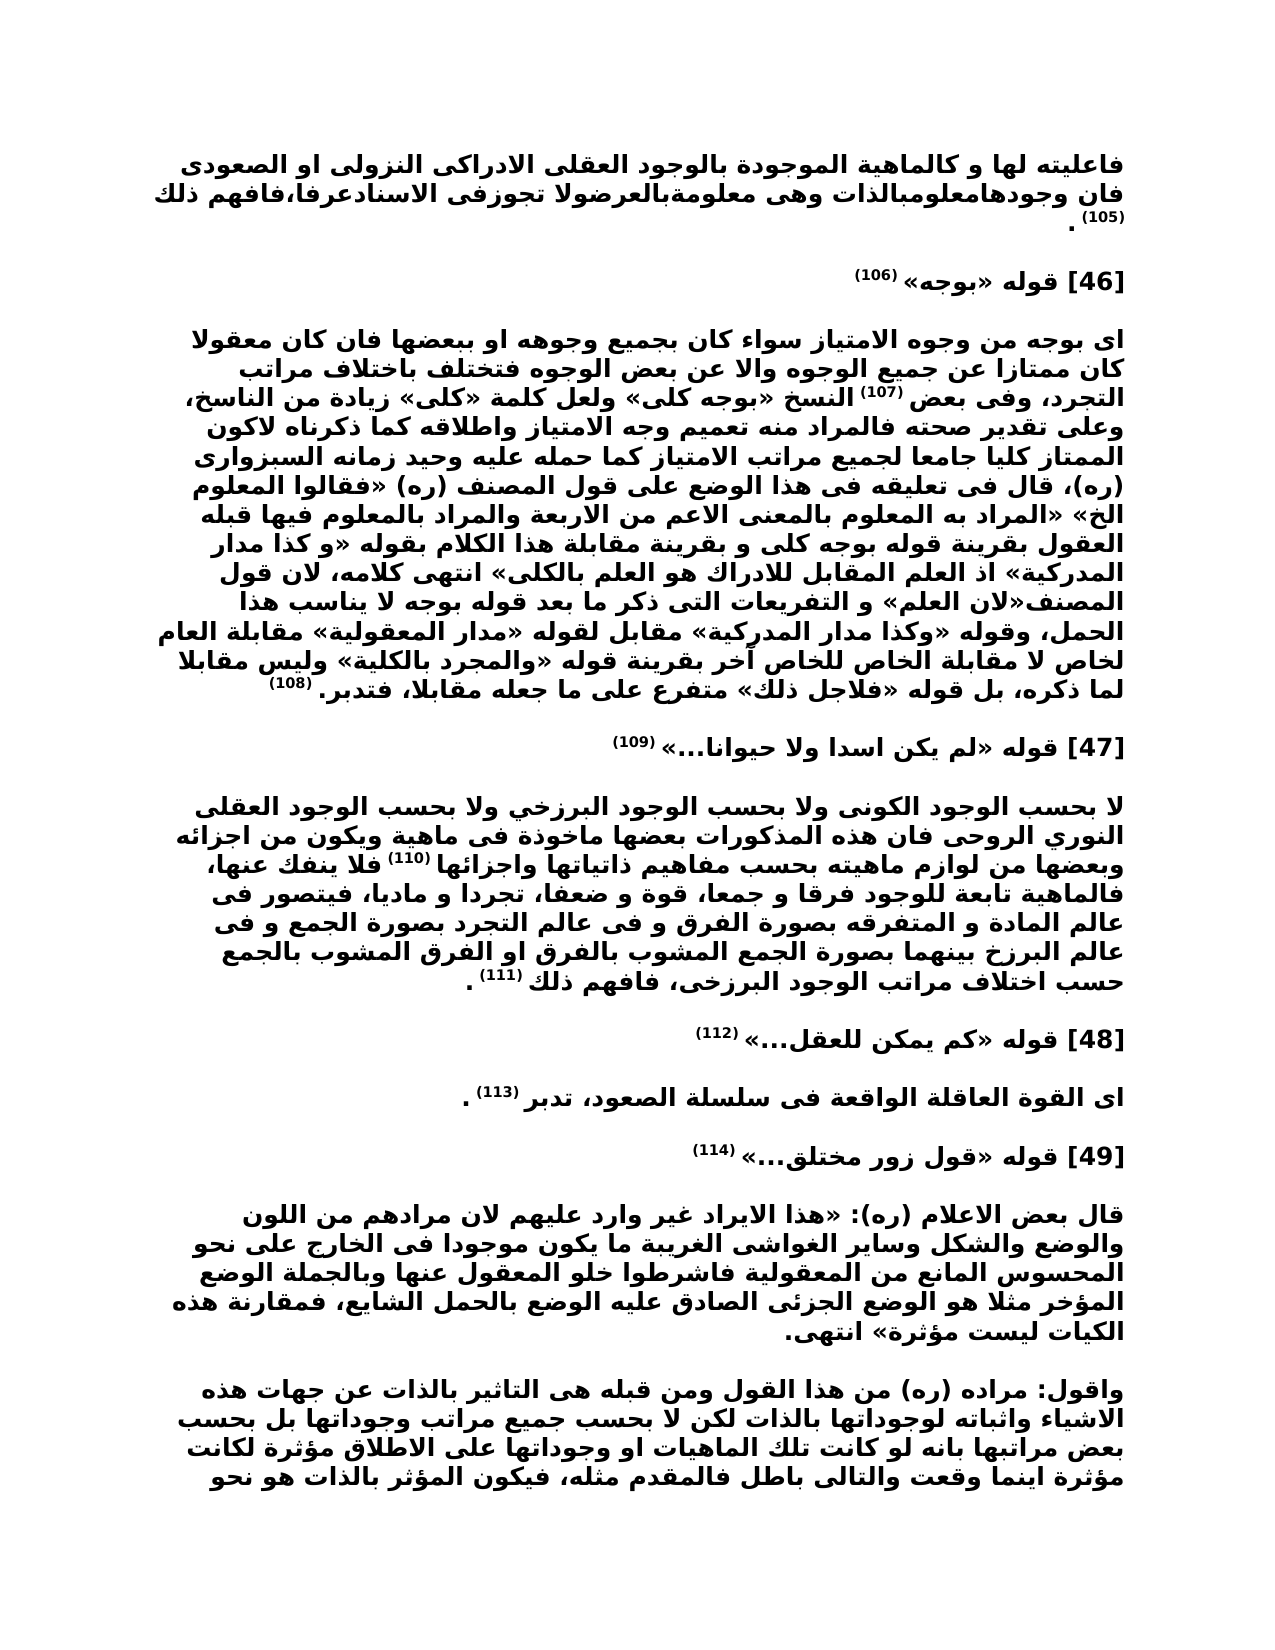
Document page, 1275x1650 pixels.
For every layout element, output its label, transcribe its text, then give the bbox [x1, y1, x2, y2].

text [49] قوله «قول زور مختلق...» (114) [150, 1142, 1125, 1171]
text لا بحسب الوجود الكونى ولا بحسب الوجود البرزخي ولا بحسب الوجود العقلى النوري الروحى فان هذه المذكورات بعضها ماخوذة فى ماهية ويكون من اجزائه وبعضها من لوازم ماهيته بحسب مفاهيم ذاتياتها واجزائها (110) فلا ينفك عنها، فالماهية تابعة للوجود فرقا و جمعا، قوة و ضعفا، تجردا و ماديا، فيتصور فى عالم المادة و المتفرقه بصورة الفرق و فى عالم التجرد بصورة الجمع و فى عالم البرزخ بينهما بصورة الجمع المشوب بالفرق او الفرق المشوب بالجمع حسب اختلاف مراتب الوجود البرزخى، فافهم ذلك (111) . [150, 792, 1125, 996]
text قال بعض الاعلام (ره): «هذا الايراد غير وارد عليهم لان مرادهم من اللون والوضع والشكل وساير الغواشى الغريبة ما يكون موجودا فى الخارج على نحو المحسوس المانع من المعقولية فاشرطوا خلو المعقول عنها وبالجملة الوضع المؤخر مثلا هو الوضع الجزئى الصادق عليه الوضع بالحمل الشايع، فمقارنة هذه الكيات ليست مؤثرة‏» انتهى. [150, 1200, 1125, 1346]
text اى القوة العاقلة الواقعة فى سلسلة الصعود، تدبر (113) . [150, 1083, 1125, 1112]
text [150, 1375, 1125, 1492]
text [48] قوله «كم يمكن للعقل...» (112) [150, 1025, 1125, 1054]
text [150, 150, 1125, 237]
text اى بوجه من وجوه الامتياز سواء كان بجميع وجوهه او ببعضها فان كان معقولا كان ممتازا عن جميع الوجوه والا عن بعض الوجوه فتختلف باختلاف مراتب التجرد، وفى بعض (107) النسخ «بوجه كلى‏» ولعل كلمة «كلى‏» زيادة من الناسخ، وعلى تقدير صحته فالمراد منه تعميم وجه الامتياز واطلاقه كما ذكرناه لاكون الممتاز كليا جامعا لجميع مراتب الامتياز كما حمله عليه وحيد زمانه السبزوارى (ره)، قال فى تعليقه فى هذا الوضع على قول المصنف (ره) «فقالوا المعلوم الخ‏» «المراد به المعلوم بالمعنى الاعم من الاربعة والمراد بالمعلوم فيها قبله العقول بقرينة قوله بوجه كلى و بقرينة مقابلة هذا الكلام بقوله «و كذا مدار المدركية‏» اذ العلم المقابل للادراك هو العلم بالكلى‏» انتهى كلامه، لان قول المصنف‏«لان العلم‏» و التفريعات التى ذكر ما بعد قوله بوجه لا يناسب هذا الحمل، وقوله «وكذا مدار المدركية‏» مقابل لقوله «مدار المعقولية‏» مقابلة العام لخاص لا مقابلة الخاص للخاص آخر بقرينة قوله «والمجرد بالكلية‏» وليس مقابلا لما ذكره، بل قوله «فلاجل ذلك‏» متفرع على ما جعله مقابلا، فتدبر. (108) [150, 325, 1125, 704]
text [47] قوله «لم يكن اسدا ولا حيوانا...» (109) [150, 733, 1125, 762]
text [46] قوله «بوجه‏» (106) [150, 267, 1125, 296]
